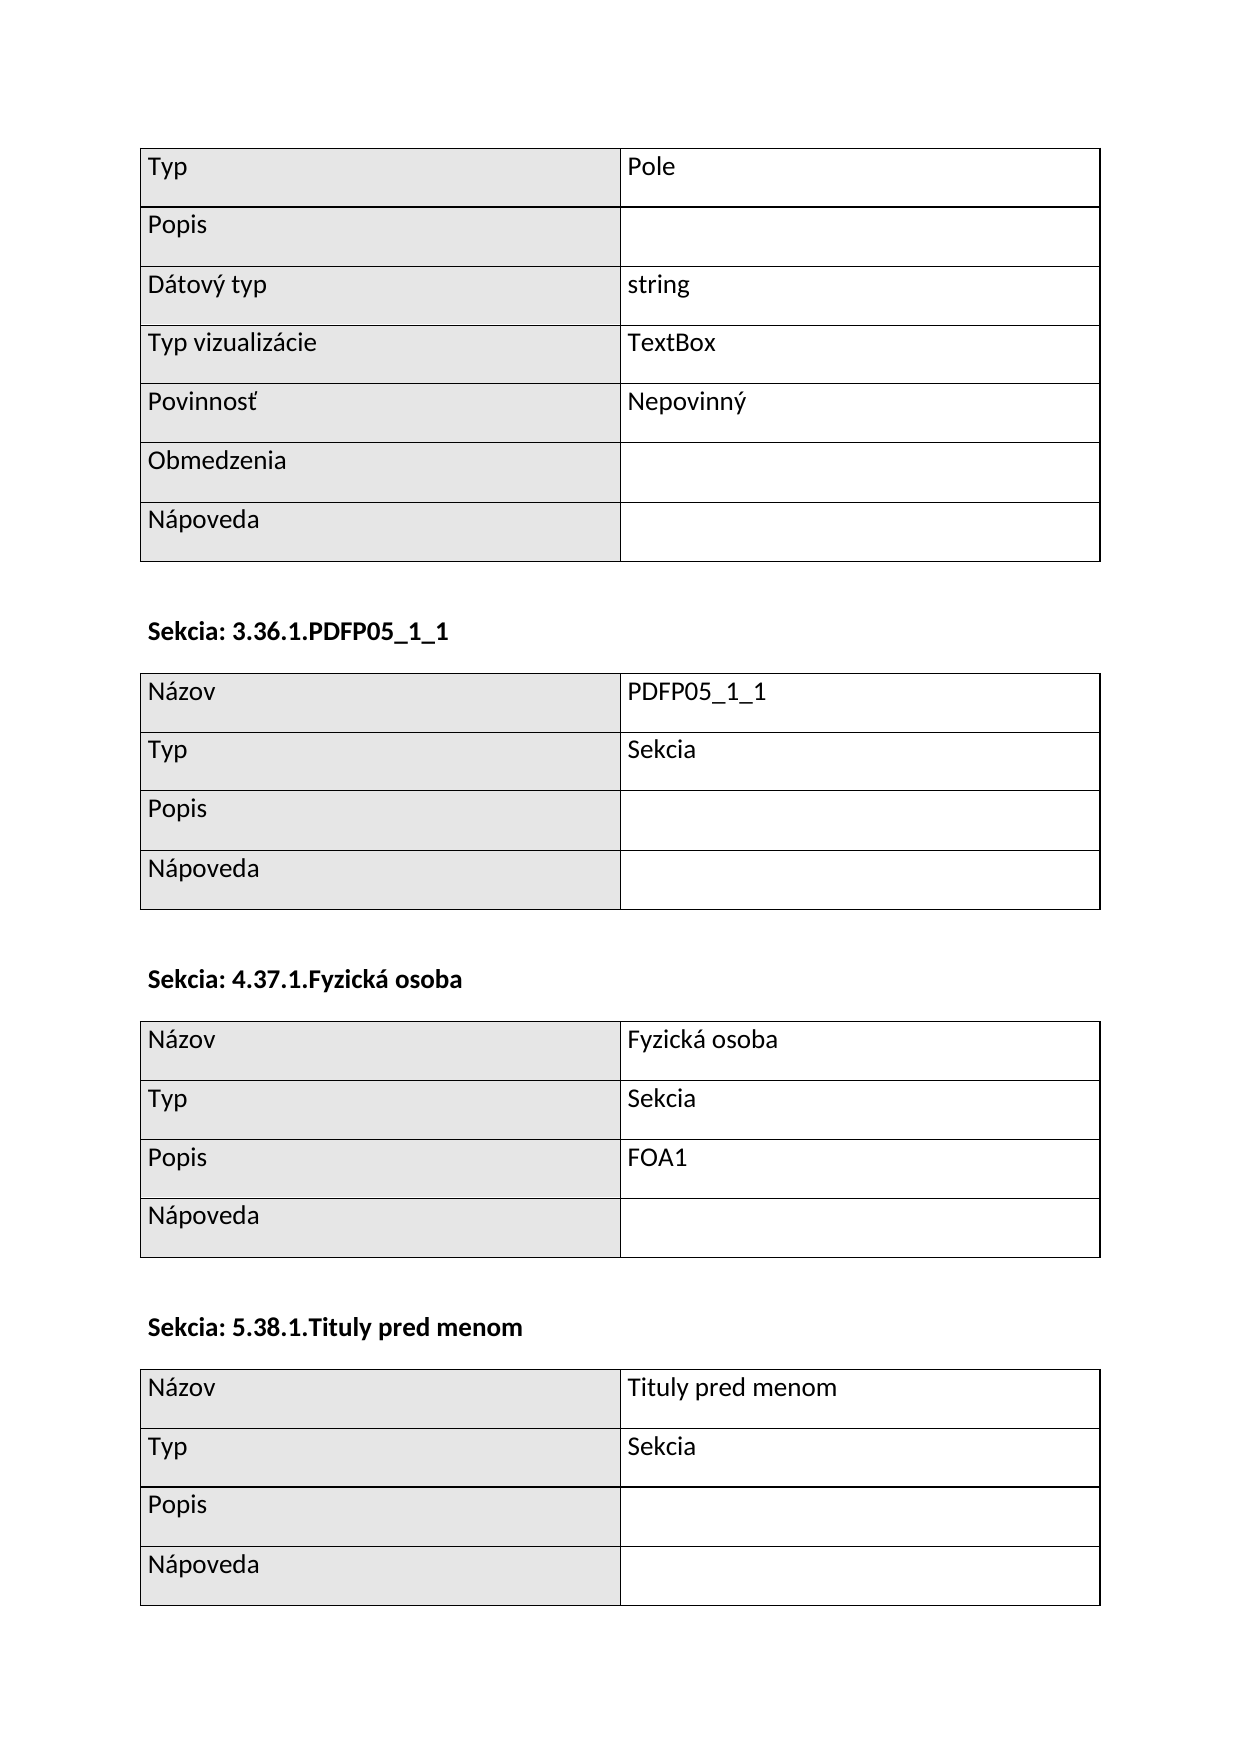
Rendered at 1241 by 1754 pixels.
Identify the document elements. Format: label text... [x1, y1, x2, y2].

table_cell Popis [141, 1488, 620, 1546]
table_header PDFP05_1_1 [621, 674, 1099, 732]
table_header Tituly pred menom [621, 1370, 1099, 1428]
table_cell [621, 1547, 1099, 1605]
table_cell Typ vizualizácie [141, 326, 620, 383]
table_cell [621, 443, 1099, 502]
table_cell Typ [141, 1429, 620, 1486]
table_header Názov [141, 1370, 620, 1428]
table_cell [621, 1199, 1099, 1257]
text Sekcia: 4.37.1.Fyzická osoba [148, 962, 1093, 996]
table_cell Popis [141, 208, 620, 266]
table_cell Sekcia [621, 733, 1099, 790]
table_cell TextBox [621, 326, 1099, 383]
text Sekcia: 3.36.1.PDFP05_1_1 [148, 614, 1093, 647]
table_cell [621, 208, 1099, 266]
table_cell Typ [141, 149, 620, 206]
table_cell Dátový typ [141, 267, 620, 324]
table_cell [621, 791, 1099, 850]
table_cell [621, 1488, 1099, 1546]
table_cell Nepovinný [621, 384, 1099, 442]
table_cell Povinnosť [141, 384, 620, 442]
table_cell Typ [141, 1081, 620, 1139]
table_cell [621, 851, 1099, 909]
table_cell Sekcia [621, 1081, 1099, 1139]
table_cell FOA1 [621, 1140, 1099, 1197]
table_cell string [621, 267, 1099, 324]
table_cell Pole [621, 149, 1099, 206]
table_cell Popis [141, 791, 620, 850]
table_header Názov [141, 674, 620, 732]
table_cell Nápoveda [141, 1199, 620, 1257]
table_header Fyzická osoba [621, 1022, 1099, 1080]
table_cell Obmedzenia [141, 443, 620, 502]
table_cell [621, 503, 1099, 561]
table_header Názov [141, 1022, 620, 1080]
table_cell Popis [141, 1140, 620, 1197]
table_cell Nápoveda [141, 503, 620, 561]
table_cell Nápoveda [141, 851, 620, 909]
text Sekcia: 5.38.1.Tituly pred menom [148, 1310, 1093, 1343]
table_cell Nápoveda [141, 1547, 620, 1605]
table_cell Typ [141, 733, 620, 790]
table_cell Sekcia [621, 1429, 1099, 1486]
